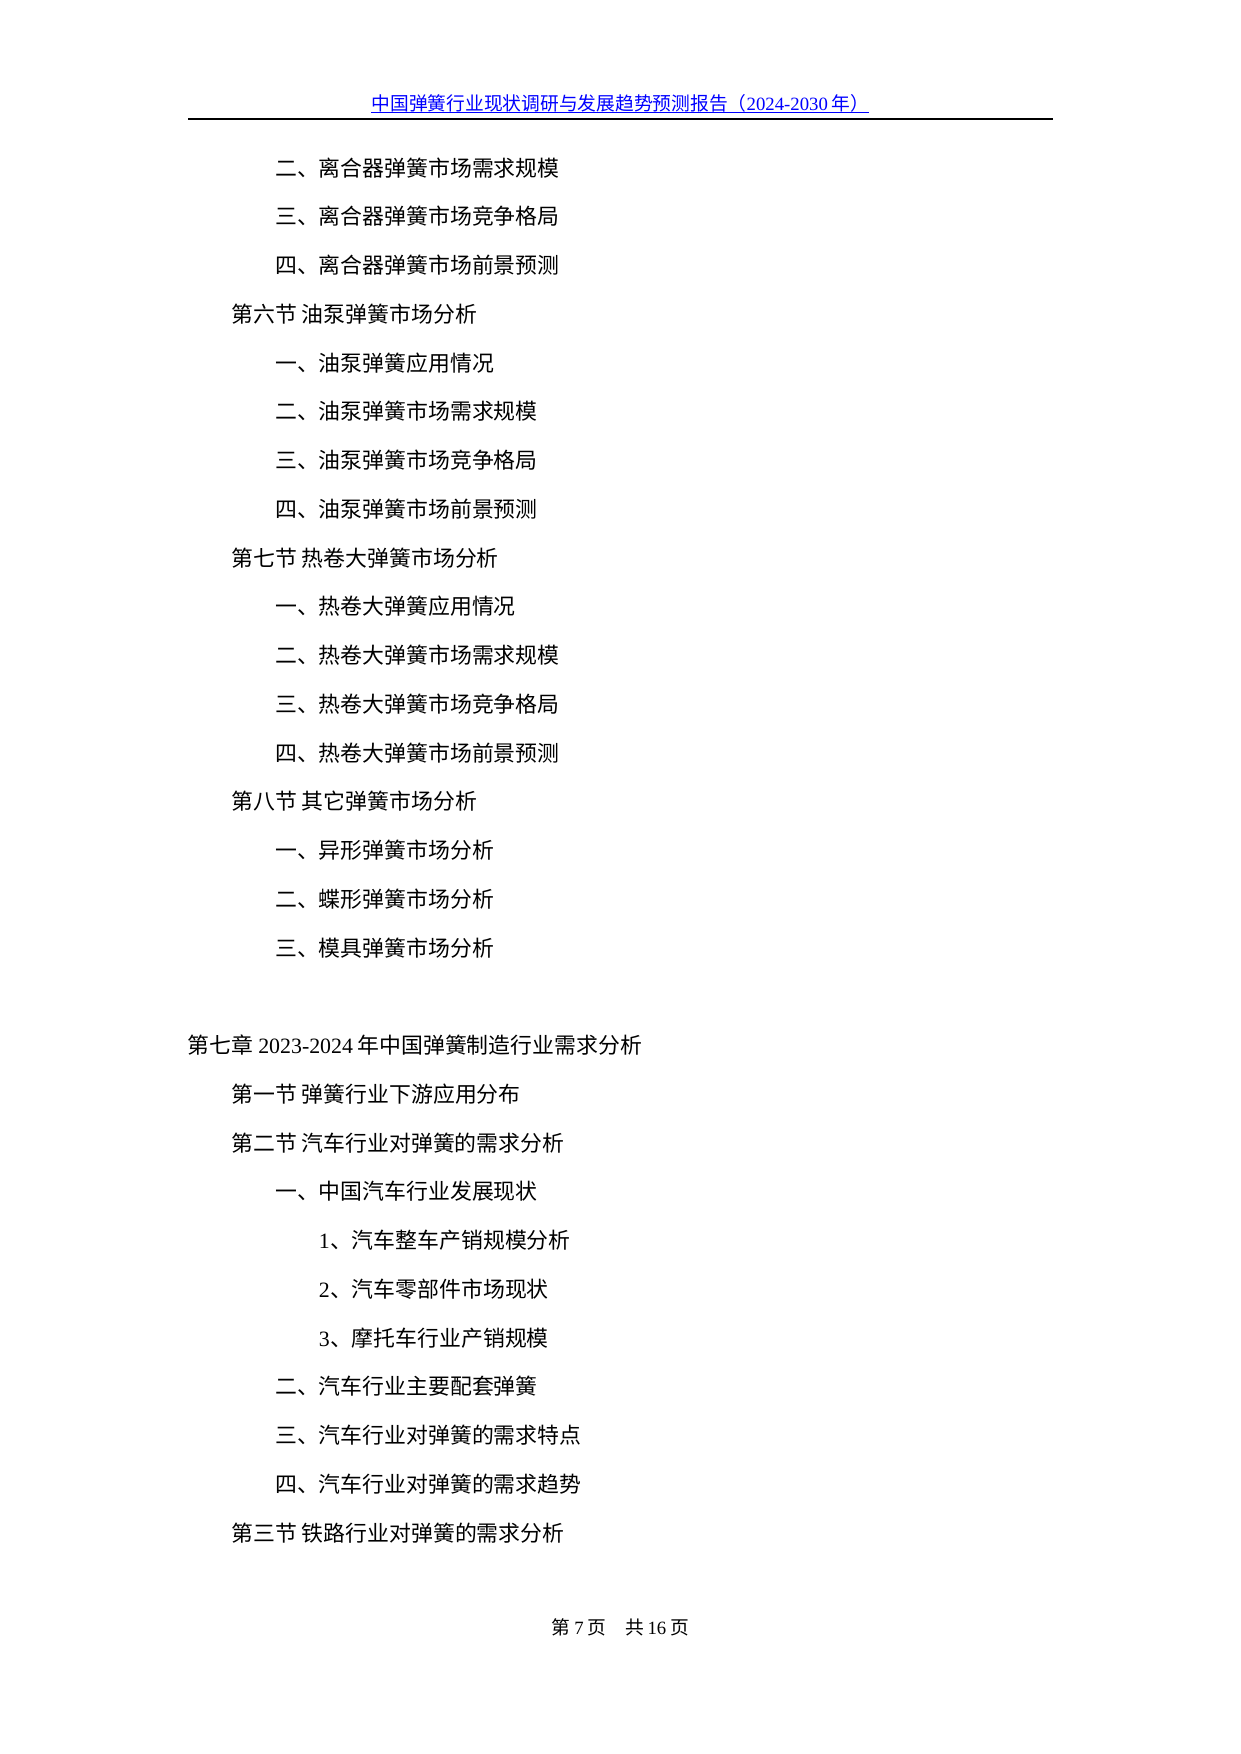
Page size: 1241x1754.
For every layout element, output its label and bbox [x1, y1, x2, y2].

text [187, 150, 1053, 1548]
